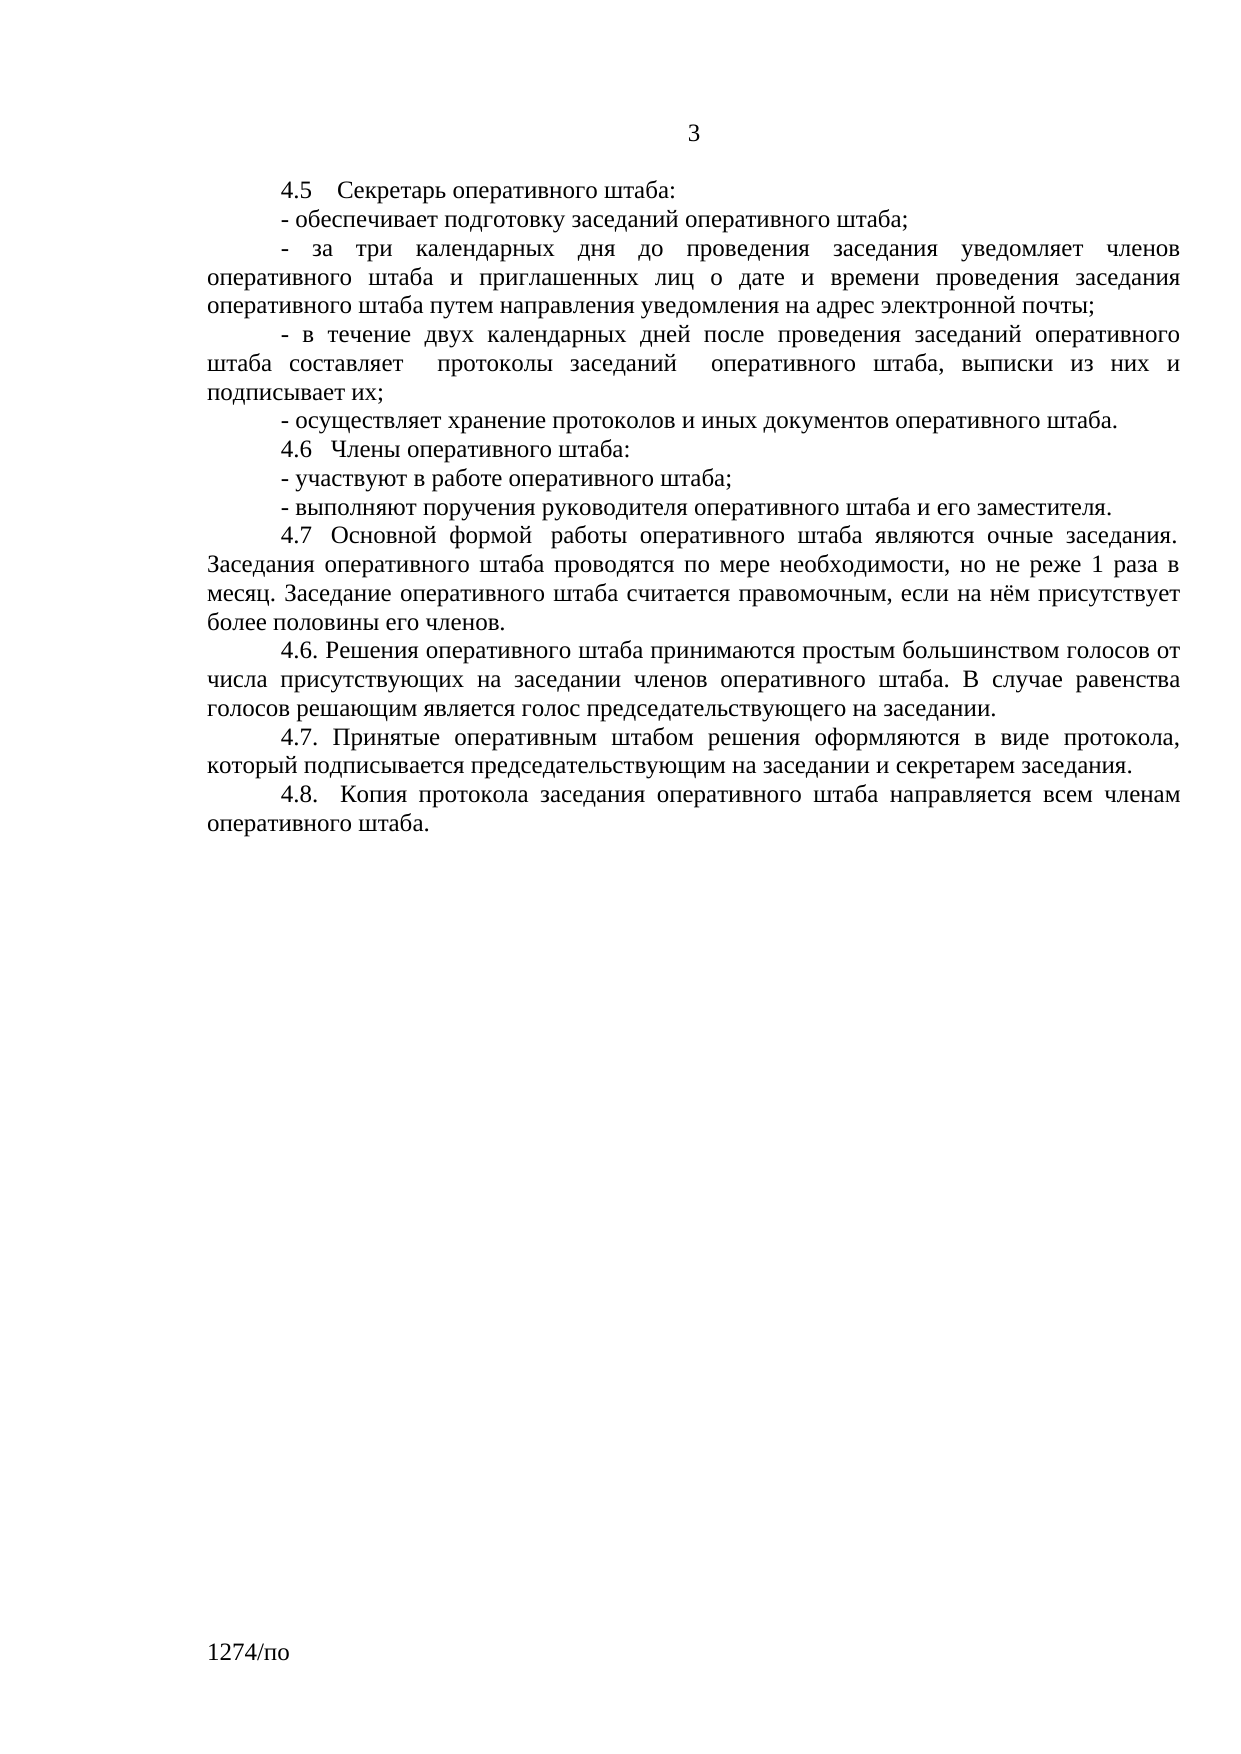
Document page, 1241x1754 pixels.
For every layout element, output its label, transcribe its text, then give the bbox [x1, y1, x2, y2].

text 4.7. Принятые оперативным штабом решения оформляются в виде протокола, который подписывается председательствующим на заседании и секретарем заседания. [207, 722, 1181, 779]
text - выполняют поручения руководителя оперативного штаба и его заместителя. [207, 492, 1181, 521]
text 4.6 Члены оперативного штаба: [207, 434, 1181, 463]
text 3 [207, 118, 1181, 147]
text - в течение двух календарных дней после проведения заседаний оперативного штаба составляет протоколы заседаний оперативного штаба, выписки из них и подписывает их; [207, 319, 1181, 406]
text - обеспечивает подготовку заседаний оперативного штаба; [207, 204, 1181, 233]
text 4.6. Решения оперативного штаба принимаются простым большинством голосов от числа присутствующих на заседании членов оперативного штаба. В случае равенства голосов решающим является голос председательствующего на заседании. [207, 636, 1181, 722]
text - осуществляет хранение протоколов и иных документов оперативного штаба. [207, 406, 1181, 434]
text 4.7 Основной формой работы оперативного штаба являются очные заседания. [207, 521, 1181, 549]
text - участвуют в работе оперативного штаба; [207, 463, 1181, 492]
text - за три календарных дня до проведения заседания уведомляет членов оперативного штаба и приглашенных лиц о дате и времени проведения заседания оперативного штаба путем направления уведомления на адрес электронной почты; [207, 233, 1181, 319]
text Заседания оперативного штаба проводятся по мере необходимости, но не реже 1 раза в месяц. Заседание оперативного штаба считается правомочным, если на нём присутствует более половины его членов. [207, 549, 1181, 636]
list Копия протокола заседания оперативного штаба направляется всем членам оперативного штаба. [207, 779, 1181, 837]
text 4.5 Секретарь оперативного штаба: [207, 176, 1181, 204]
